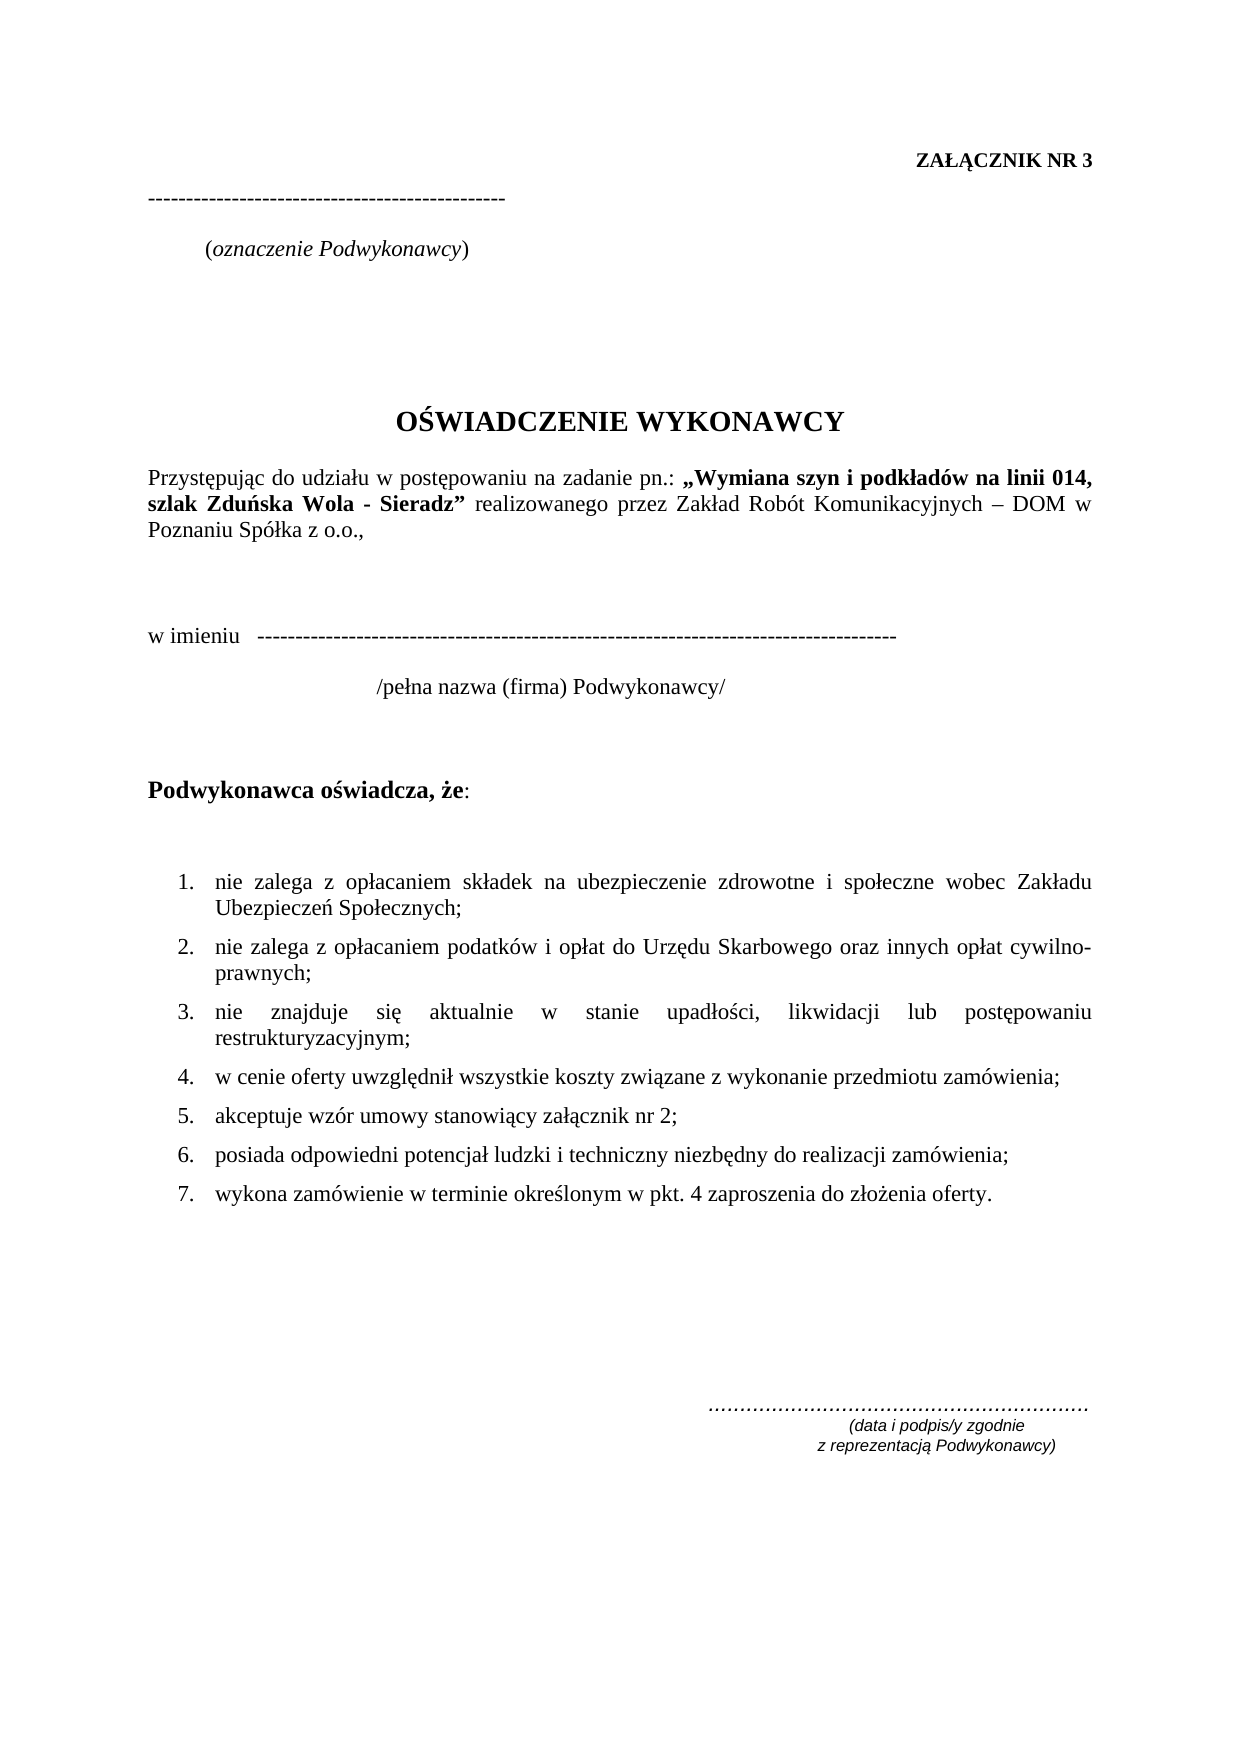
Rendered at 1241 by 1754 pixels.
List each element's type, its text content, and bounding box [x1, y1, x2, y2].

text /pełna nazwa (firma) Podwykonawcy/ [148, 673, 1093, 699]
text OŚWIADCZENIE WYKONAWCY [148, 404, 1093, 438]
list nie zalega z opłacaniem podatków i opłat do Urzędu Skarbowego oraz innych opłat cywilno-prawnych; [177, 933, 1093, 986]
list akceptuje wzór umowy stanowiący załącznik nr 2; [177, 1102, 1093, 1128]
text (oznaczenie Podwykonawcy) [148, 235, 1093, 261]
text ZAŁĄCZNIK NR 3 [148, 148, 1093, 172]
list w cenie oferty uwzględnił wszystkie koszty związane z wykonanie przedmiotu zamówienia; [177, 1063, 1093, 1090]
list nie znajduje się aktualnie w stanie upadłości, likwidacji lub postępowaniu restrukturyzacyjnym; [177, 998, 1093, 1051]
list posiada odpowiedni potencjał ludzki i techniczny niezbędny do realizacji zamówienia; [177, 1141, 1093, 1167]
text w imieniu ------------------------------------------------------------------------------------ [148, 622, 1093, 648]
text (data i podpis/y zgodnie [709, 1416, 1093, 1435]
list wykona zamówienie w terminie określonym w pkt. 4 zaproszenia do złożenia oferty. [177, 1180, 1093, 1206]
text Przystępując do udziału w postępowaniu na zadanie pn.: „Wymiana szyn i podkładów na linii 014, szlak Zduńska Wola - Sieradz” realizowanego przez Zakład Robót Komunikacyjnych – DOM w Poznaniu Spółka z o.o., [148, 464, 1093, 543]
text Podwykonawca oświadcza, że: [148, 775, 1093, 804]
text ............................................................ [148, 1390, 1093, 1416]
text z reprezentacją Podwykonawcy) [709, 1435, 1093, 1454]
text ----------------------------------------------- [148, 184, 1093, 210]
list nie zalega z opłacaniem składek na ubezpieczenie zdrowotne i społeczne wobec Zakładu Ubezpieczeń Społecznych; [177, 868, 1093, 920]
